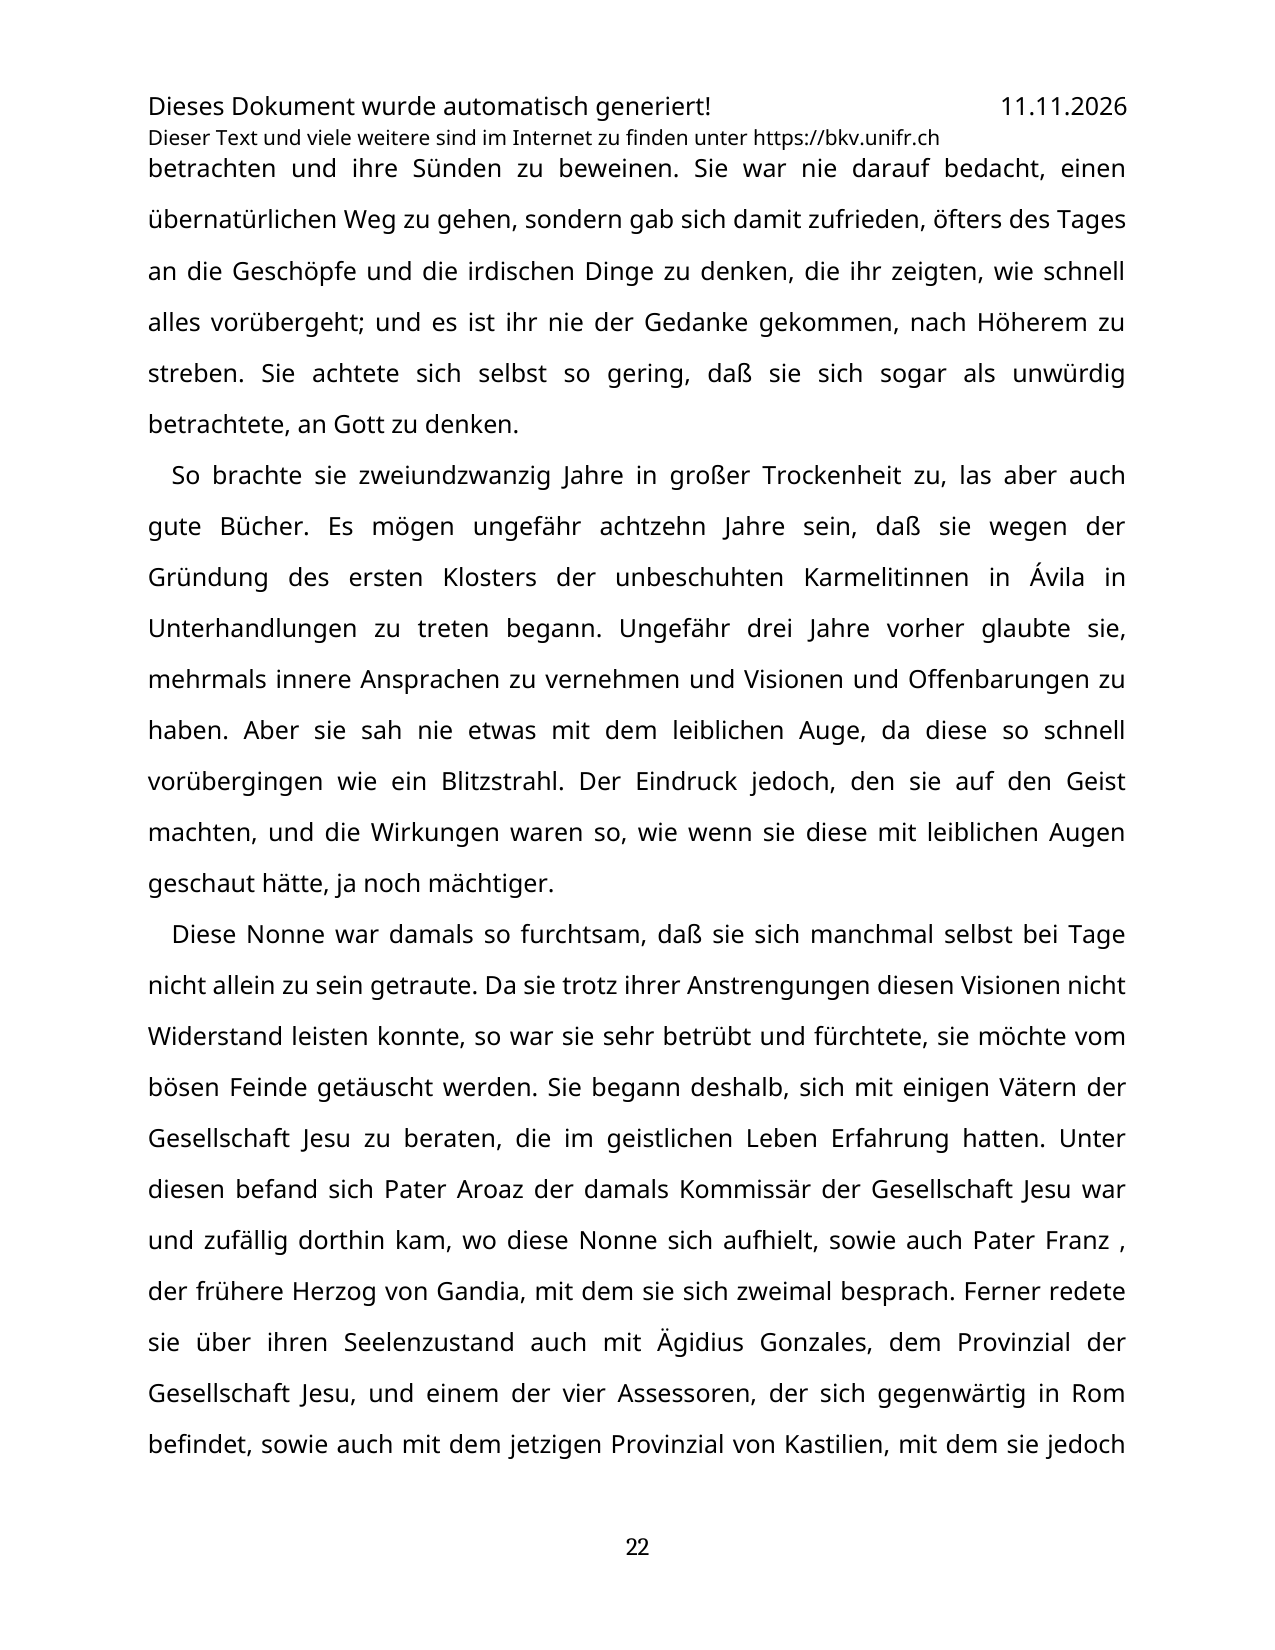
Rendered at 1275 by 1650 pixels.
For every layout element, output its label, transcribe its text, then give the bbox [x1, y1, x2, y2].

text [148, 151, 1127, 440]
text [148, 917, 1127, 1461]
text So brachte sie zweiundzwanzig Jahre in großer Trockenheit zu, las aber auch gute Bücher. Es mögen ungefähr achtzehn Jahre sein, daß sie wegen der Gründung des ersten Klosters der unbeschuhten Karmelitinnen in Ávila in Unterhandlungen zu treten begann. Ungefähr drei Jahre vorher glaubte sie, mehrmals innere Ansprachen zu vernehmen und Visionen und Offenbarungen zu haben. Aber sie sah nie etwas mit dem leiblichen Auge, da diese so schnell vorübergingen wie ein Blitzstrahl. Der Eindruck jedoch, den sie auf den Geist machten, und die Wirkungen waren so, wie wenn sie diese mit leiblichen Augen geschaut hätte, ja noch mächtiger. [148, 457, 1127, 900]
